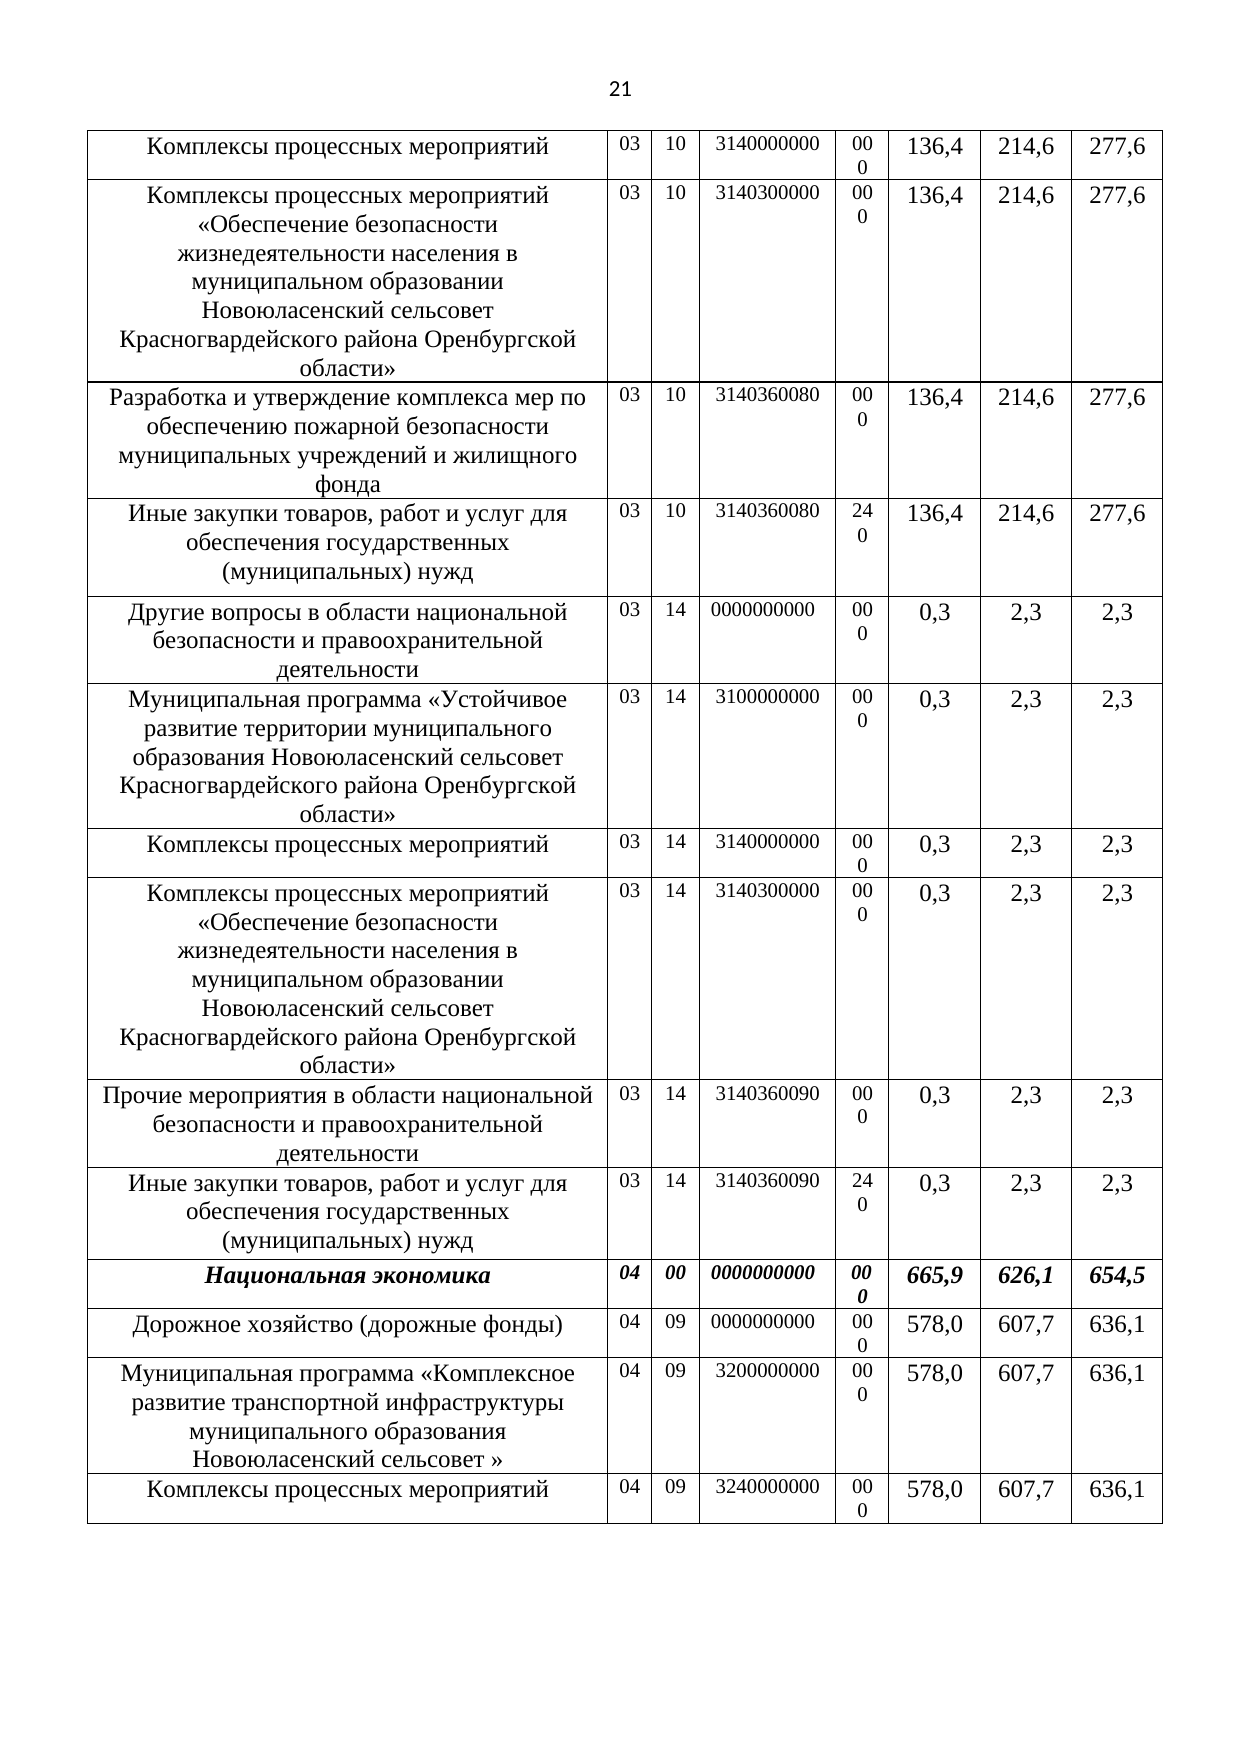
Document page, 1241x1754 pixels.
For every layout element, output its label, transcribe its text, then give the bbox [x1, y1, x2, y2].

table_cell 636,1 [1072, 1474, 1162, 1522]
table_cell Прочие мероприятия в области национальной безопасности и правоохранительной деятельности [88, 1080, 607, 1167]
table_cell 2,3 [1072, 878, 1162, 1079]
table_cell 3140000000 [700, 131, 835, 179]
table_cell 3140360080 [700, 383, 835, 497]
table_cell 136,4 [889, 383, 980, 497]
table_cell 03 [608, 131, 651, 179]
table_cell 277,6 [1072, 180, 1162, 381]
table_cell 578,0 [889, 1358, 980, 1473]
table_cell 277,6 [1072, 499, 1162, 596]
table_cell 3140360090 [700, 1080, 835, 1167]
table_cell 000 [836, 684, 888, 828]
table_cell Комплексы процессных мероприятий «Обеспечение безопасности жизнедеятельности населения в муниципальном образовании Новоюласенский сельсовет Красногвардейского района Оренбургской области» [88, 878, 607, 1079]
table_cell 2,3 [981, 1168, 1071, 1259]
table_cell 000 [836, 1474, 888, 1522]
table_cell 136,4 [889, 131, 980, 179]
table_cell 04 [608, 1309, 651, 1357]
table_cell 03 [608, 684, 651, 828]
table_cell 0,3 [889, 684, 980, 828]
table_cell 000 [836, 180, 888, 381]
table_cell 578,0 [889, 1474, 980, 1522]
table_cell 607,7 [981, 1309, 1071, 1357]
table_cell 665,9 [889, 1260, 980, 1308]
table_cell 0,3 [889, 1080, 980, 1167]
table_cell 214,6 [981, 383, 1071, 497]
table_cell 0,3 [889, 878, 980, 1079]
table_cell 0,3 [889, 1168, 980, 1259]
table_cell Комплексы процессных мероприятий [88, 131, 607, 179]
table_cell Дорожное хозяйство (дорожные фонды) [88, 1309, 607, 1357]
table_cell 000 [836, 878, 888, 1079]
table_cell 3140360090 [700, 1168, 835, 1259]
table_cell 10 [652, 131, 699, 179]
table_cell 14 [652, 1080, 699, 1167]
table_cell 0,3 [889, 829, 980, 877]
table_cell 000 [836, 597, 888, 683]
table_cell 03 [608, 829, 651, 877]
table_cell 14 [652, 1168, 699, 1259]
table_cell 14 [652, 878, 699, 1079]
table_cell 04 [608, 1474, 651, 1522]
table_cell 2,3 [1072, 684, 1162, 828]
table_cell 000 [836, 383, 888, 497]
table_cell 10 [652, 383, 699, 497]
table_cell 03 [608, 383, 651, 497]
table_cell 000 [836, 131, 888, 179]
table_cell 2,3 [1072, 1168, 1162, 1259]
table_cell 0,3 [889, 597, 980, 683]
table_cell Национальная экономика [88, 1260, 607, 1308]
table_cell 000 [836, 829, 888, 877]
table_cell 03 [608, 180, 651, 381]
table_cell Иные закупки товаров, работ и услуг для обеспечения государственных (муниципальных) нужд [88, 499, 607, 596]
table_cell 000 [836, 1358, 888, 1473]
table_cell 2,3 [981, 1080, 1071, 1167]
table_cell 03 [608, 1168, 651, 1259]
table_cell 607,7 [981, 1358, 1071, 1473]
table_cell 214,6 [981, 180, 1071, 381]
table_cell 277,6 [1072, 383, 1162, 497]
table_cell 3140360080 [700, 499, 835, 596]
table_cell 136,4 [889, 180, 980, 381]
table_cell 04 [608, 1358, 651, 1473]
table_cell Другие вопросы в области национальной безопасности и правоохранительной деятельности [88, 597, 607, 683]
table_cell 2,3 [1072, 829, 1162, 877]
table_cell 000 [836, 1080, 888, 1167]
table_cell 636,1 [1072, 1358, 1162, 1473]
table_cell 2,3 [1072, 597, 1162, 683]
table_cell 2,3 [981, 684, 1071, 828]
table_cell 2,3 [981, 878, 1071, 1079]
table_cell 2,3 [1072, 1080, 1162, 1167]
table_cell 214,6 [981, 499, 1071, 596]
table_cell 03 [608, 499, 651, 596]
table_cell Муниципальная программа «Устойчивое развитие территории муниципального образования Новоюласенский сельсовет Красногвардейского района Оренбургской области» [88, 684, 607, 828]
table_cell 654,5 [1072, 1260, 1162, 1308]
table_cell 09 [652, 1309, 699, 1357]
table_cell 09 [652, 1474, 699, 1522]
table_cell 00 [652, 1260, 699, 1308]
table_cell Комплексы процессных мероприятий [88, 829, 607, 877]
table_cell 0000000000 [700, 597, 835, 683]
table_cell 3200000000 [700, 1358, 835, 1473]
table_cell 10 [652, 180, 699, 381]
table_cell 607,7 [981, 1474, 1071, 1522]
table_cell 626,1 [981, 1260, 1071, 1308]
table_cell 240 [836, 1168, 888, 1259]
table_cell 10 [652, 499, 699, 596]
table_cell 0000000000 [700, 1260, 835, 1308]
table_cell 14 [652, 684, 699, 828]
table_cell 2,3 [981, 829, 1071, 877]
table_cell Муниципальная программа «Комплексное развитие транспортной инфраструктуры муниципального образования Новоюласенский сельсовет » [88, 1358, 607, 1473]
table_cell 000 [836, 1260, 888, 1308]
table_cell 3240000000 [700, 1474, 835, 1522]
table_cell Иные закупки товаров, работ и услуг для обеспечения государственных (муниципальных) нужд [88, 1168, 607, 1259]
table_cell 636,1 [1072, 1309, 1162, 1357]
table_cell 03 [608, 597, 651, 683]
table_cell 3140000000 [700, 829, 835, 877]
table_cell 3140300000 [700, 180, 835, 381]
table_cell 04 [608, 1260, 651, 1308]
table_cell 3100000000 [700, 684, 835, 828]
table_cell 14 [652, 597, 699, 683]
table_cell 03 [608, 878, 651, 1079]
table_cell 240 [836, 499, 888, 596]
table_cell Комплексы процессных мероприятий [88, 1474, 607, 1522]
table_cell 0000000000 [700, 1309, 835, 1357]
table_cell 2,3 [981, 597, 1071, 683]
table_cell 136,4 [889, 499, 980, 596]
table_cell 578,0 [889, 1309, 980, 1357]
table_cell 14 [652, 829, 699, 877]
table_cell 3140300000 [700, 878, 835, 1079]
table_cell 000 [836, 1309, 888, 1357]
table_cell 09 [652, 1358, 699, 1473]
table_cell Разработка и утверждение комплекса мер по обеспечению пожарной безопасности муниципальных учреждений и жилищного фонда [88, 383, 607, 497]
table_cell 214,6 [981, 131, 1071, 179]
table_cell 277,6 [1072, 131, 1162, 179]
table_cell 03 [608, 1080, 651, 1167]
table_cell Комплексы процессных мероприятий «Обеспечение безопасности жизнедеятельности населения в муниципальном образовании Новоюласенский сельсовет Красногвардейского района Оренбургской области» [88, 180, 607, 381]
